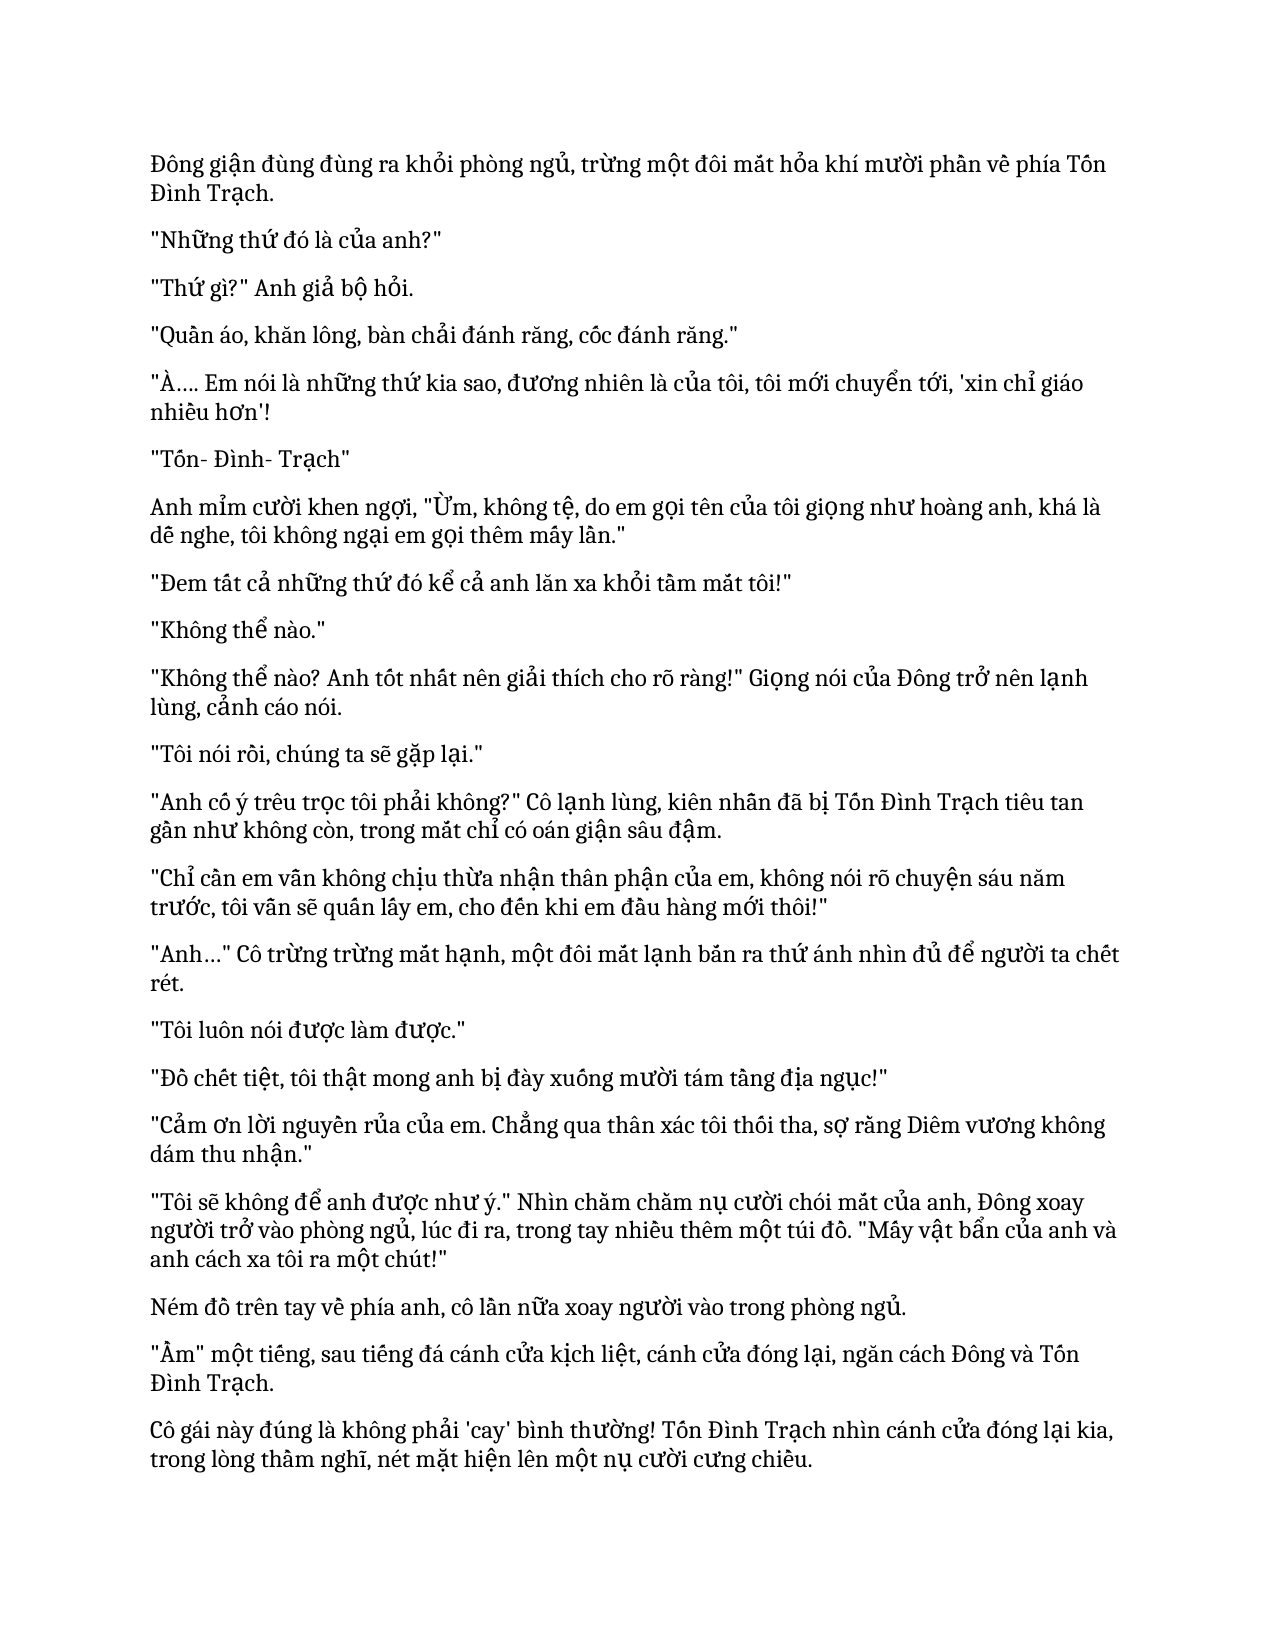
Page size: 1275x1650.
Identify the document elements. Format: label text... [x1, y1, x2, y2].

text "Anh cố ý trêu trọc tôi phải không?" Cô lạnh lùng, kiên nhẫn đã bị Tốn Đình Trạch tiêu tan gần như không còn, trong mắt chỉ có oán giận sâu đậm. [150, 787, 1125, 845]
text "Tôi nói rồi, chúng ta sẽ gặp lại." [150, 740, 1125, 769]
text "Quần áo, khăn lông, bàn chải đánh răng, cốc đánh răng." [150, 321, 1125, 350]
text "Cảm ơn lời nguyền rủa của em. Chẳng qua thân xác tôi thối tha, sợ rằng Diêm vương không dám thu nhận." [150, 1111, 1125, 1169]
text "Đồ chết tiệt, tôi thật mong anh bị đày xuống mười tám tầng địa ngục!" [150, 1064, 1125, 1092]
text "Tốn- Đình- Trạch" [150, 445, 1125, 474]
text "Anh…" Cô trừng trừng mắt hạnh, một đôi mắt lạnh bắn ra thứ ánh nhìn đủ để người ta chết rét. [150, 940, 1125, 997]
text "Đem tất cả những thứ đó kể cả anh lăn xa khỏi tầm mắt tôi!" [150, 569, 1125, 597]
text "Những thứ đó là của anh?" [150, 226, 1125, 255]
text "Tôi sẽ không để anh được như ý." Nhìn chằm chằm nụ cười chói mắt của anh, Đông xoay người trở vào phòng ngủ, lúc đi ra, trong tay nhiều thêm một túi đồ. "Mấy vật bẩn của anh và anh cách xa tôi ra một chút!" [150, 1187, 1125, 1274]
text Đông giận đùng đùng ra khỏi phòng ngủ, trừng một đôi mắt hỏa khí mười phần về phía Tốn Đình Trạch. [150, 150, 1125, 207]
text "Tôi luôn nói được làm được." [150, 1016, 1125, 1045]
text "Thứ gì?" Anh giả bộ hỏi. [150, 274, 1125, 302]
text "Không thể nào? Anh tốt nhất nên giải thích cho rõ ràng!" Giọng nói của Đông trở nên lạnh lùng, cảnh cáo nói. [150, 664, 1125, 721]
text "Ầm" một tiếng, sau tiếng đá cánh cửa kịch liệt, cánh cửa đóng lại, ngăn cách Đông và Tốn Đình Trạch. [150, 1340, 1125, 1397]
text "Chỉ cần em vẫn không chịu thừa nhận thân phận của em, không nói rõ chuyện sáu năm trước, tôi vẫn sẽ quấn lấy em, cho đến khi em đầu hàng mới thôi!" [150, 864, 1125, 921]
text Cô gái này đúng là không phải 'cay' bình thường! Tốn Đình Trạch nhìn cánh cửa đóng lại kia, trong lòng thầm nghĩ, nét mặt hiện lên một nụ cười cưng chiều. [150, 1416, 1125, 1474]
text "À…. Em nói là những thứ kia sao, đương nhiên là của tôi, tôi mới chuyển tới, 'xin chỉ giáo nhiều hơn'! [150, 369, 1125, 426]
text Anh mỉm cười khen ngợi, "Ừm, không tệ, do em gọi tên của tôi giọng như hoàng anh, khá là dễ nghe, tôi không ngại em gọi thêm mấy lần." [150, 492, 1125, 550]
text "Không thể nào." [150, 616, 1125, 645]
text Ném đồ trên tay về phía anh, cô lần nữa xoay người vào trong phòng ngủ. [150, 1292, 1125, 1321]
